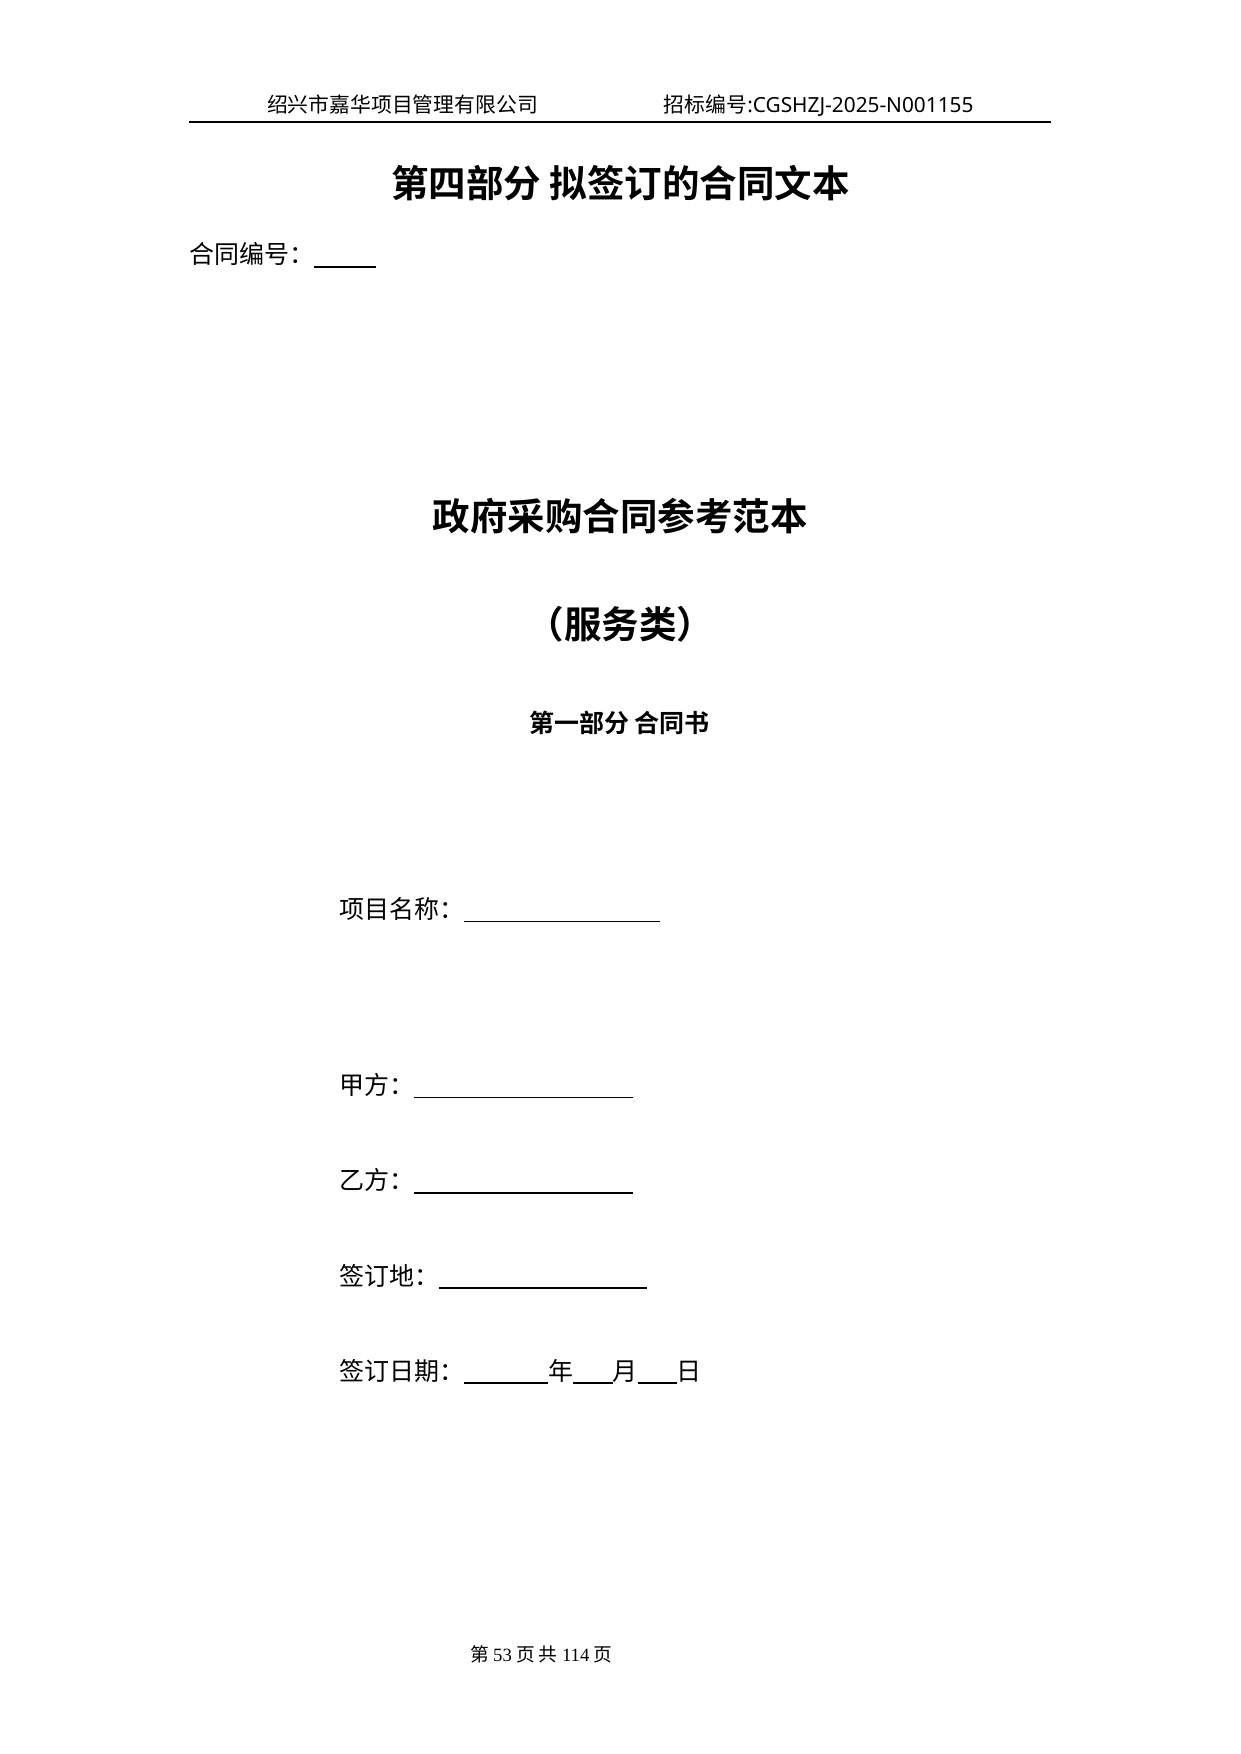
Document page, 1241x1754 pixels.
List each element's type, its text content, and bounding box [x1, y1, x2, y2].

text 乙方： [289, 1161, 1051, 1197]
text 合同编号： [189, 235, 1051, 271]
text 第四部分 拟签订的合同文本 [189, 153, 1051, 208]
text 签订日期： 年 月 日 [189, 1351, 1051, 1388]
text 项目名称： [289, 889, 1051, 926]
text （服务类） [189, 595, 1051, 649]
text 第一部分 合同书 [233, 704, 1051, 740]
text 政府采购合同参考范本 [189, 487, 1051, 541]
text 甲方： [289, 1066, 1051, 1102]
text 签订地： [189, 1256, 1051, 1292]
